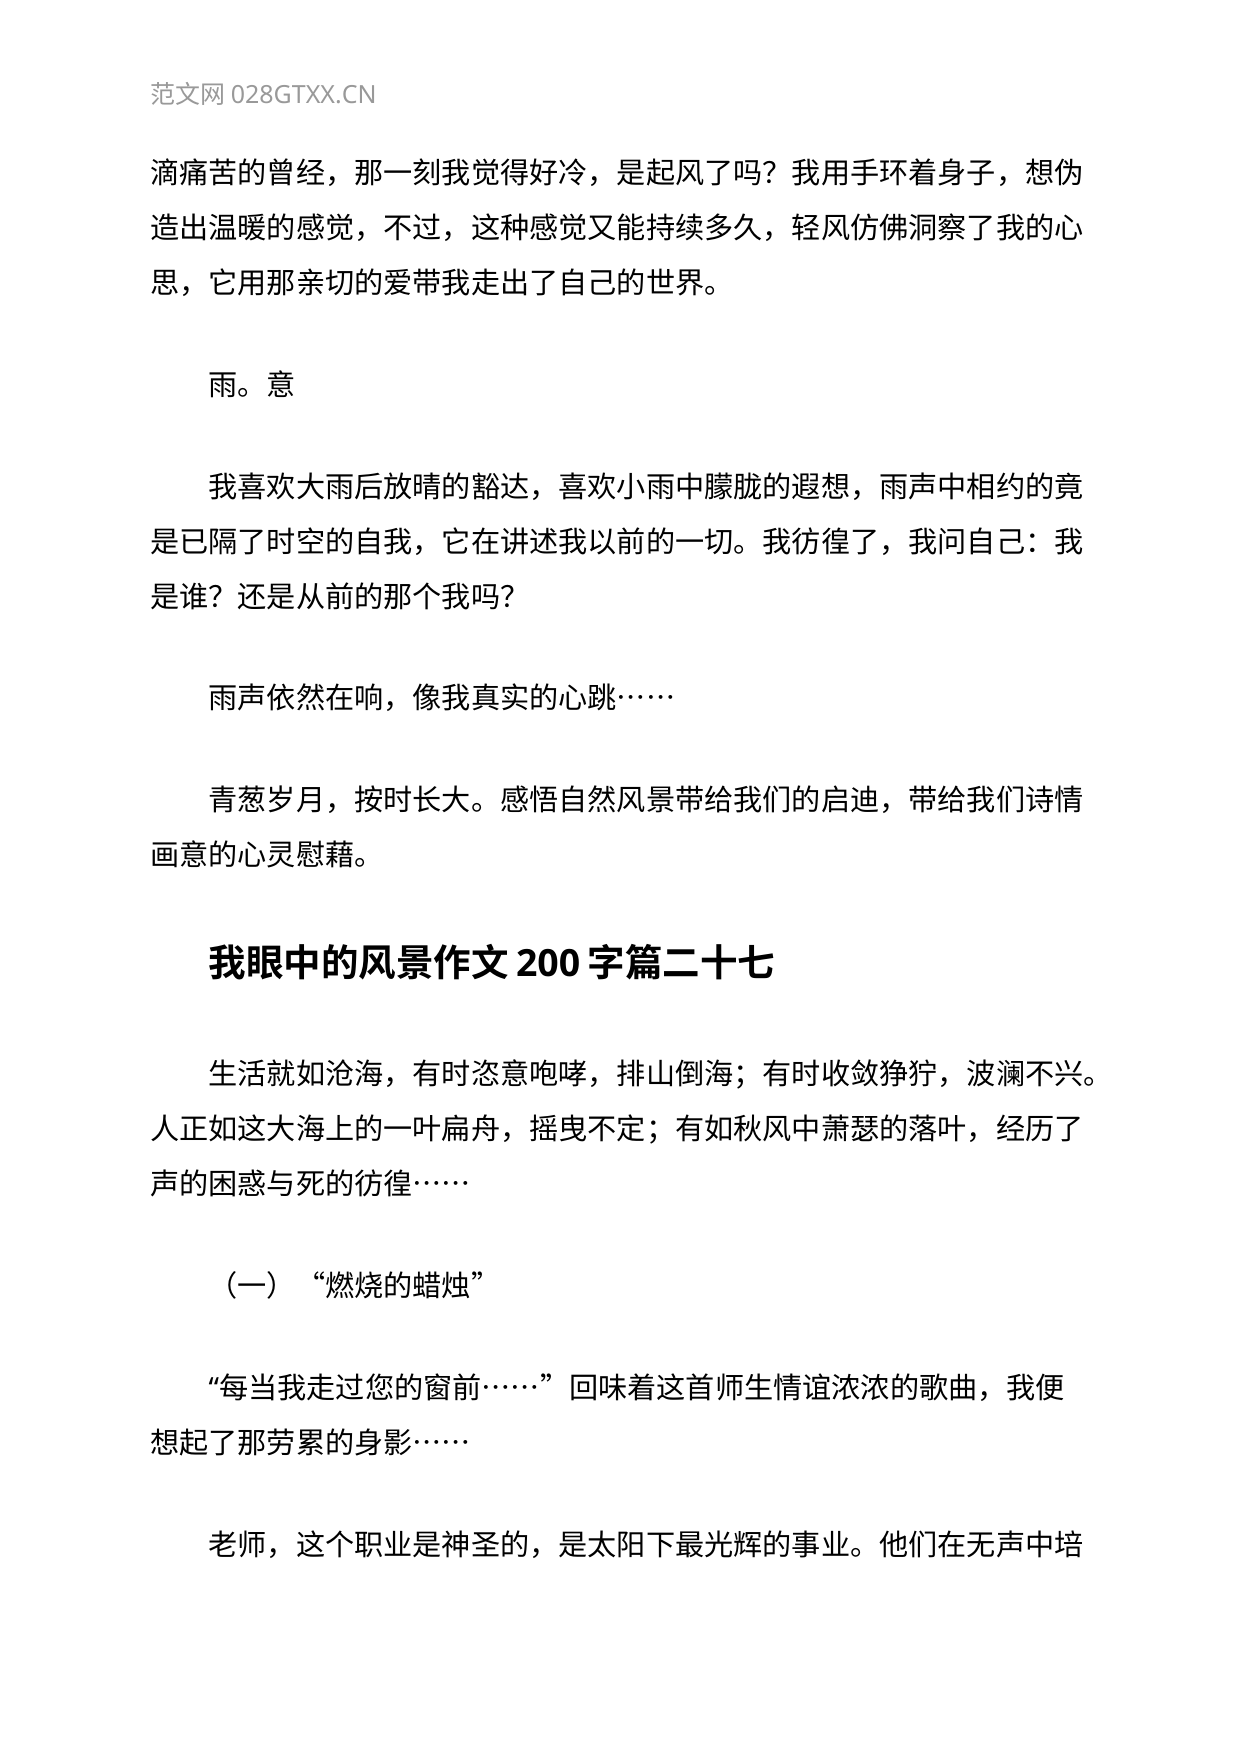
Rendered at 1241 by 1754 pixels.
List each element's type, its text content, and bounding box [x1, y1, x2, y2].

text 青葱岁月，按时长大。感悟自然风景带给我们的启迪，带给我们诗情画意的心灵慰藉。 [150, 777, 1090, 874]
text （一）“燃烧的蜡烛” [150, 1262, 1090, 1305]
text 雨声依然在响，像我真实的心跳…… [150, 675, 1090, 717]
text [150, 150, 1090, 302]
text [150, 1521, 1090, 1563]
text 我眼中的风景作文200字篇二十七 [150, 933, 1090, 988]
text 雨。意 [150, 362, 1090, 404]
text 生活就如沧海，有时恣意咆哮，排山倒海；有时收敛狰狞，波澜不兴。人正如这大海上的一叶扁舟，摇曳不定；有如秋风中萧瑟的落叶，经历了声的困惑与死的彷徨…… [150, 1051, 1090, 1203]
text “每当我走过您的窗前……”回味着这首师生情谊浓浓的歌曲，我便想起了那劳累的身影…… [150, 1364, 1090, 1462]
text 我喜欢大雨后放晴的豁达，喜欢小雨中朦胧的遐想，雨声中相约的竟是已隔了时空的自我，它在讲述我以前的一切。我彷徨了，我问自己：我是谁？还是从前的那个我吗？ [150, 463, 1090, 615]
